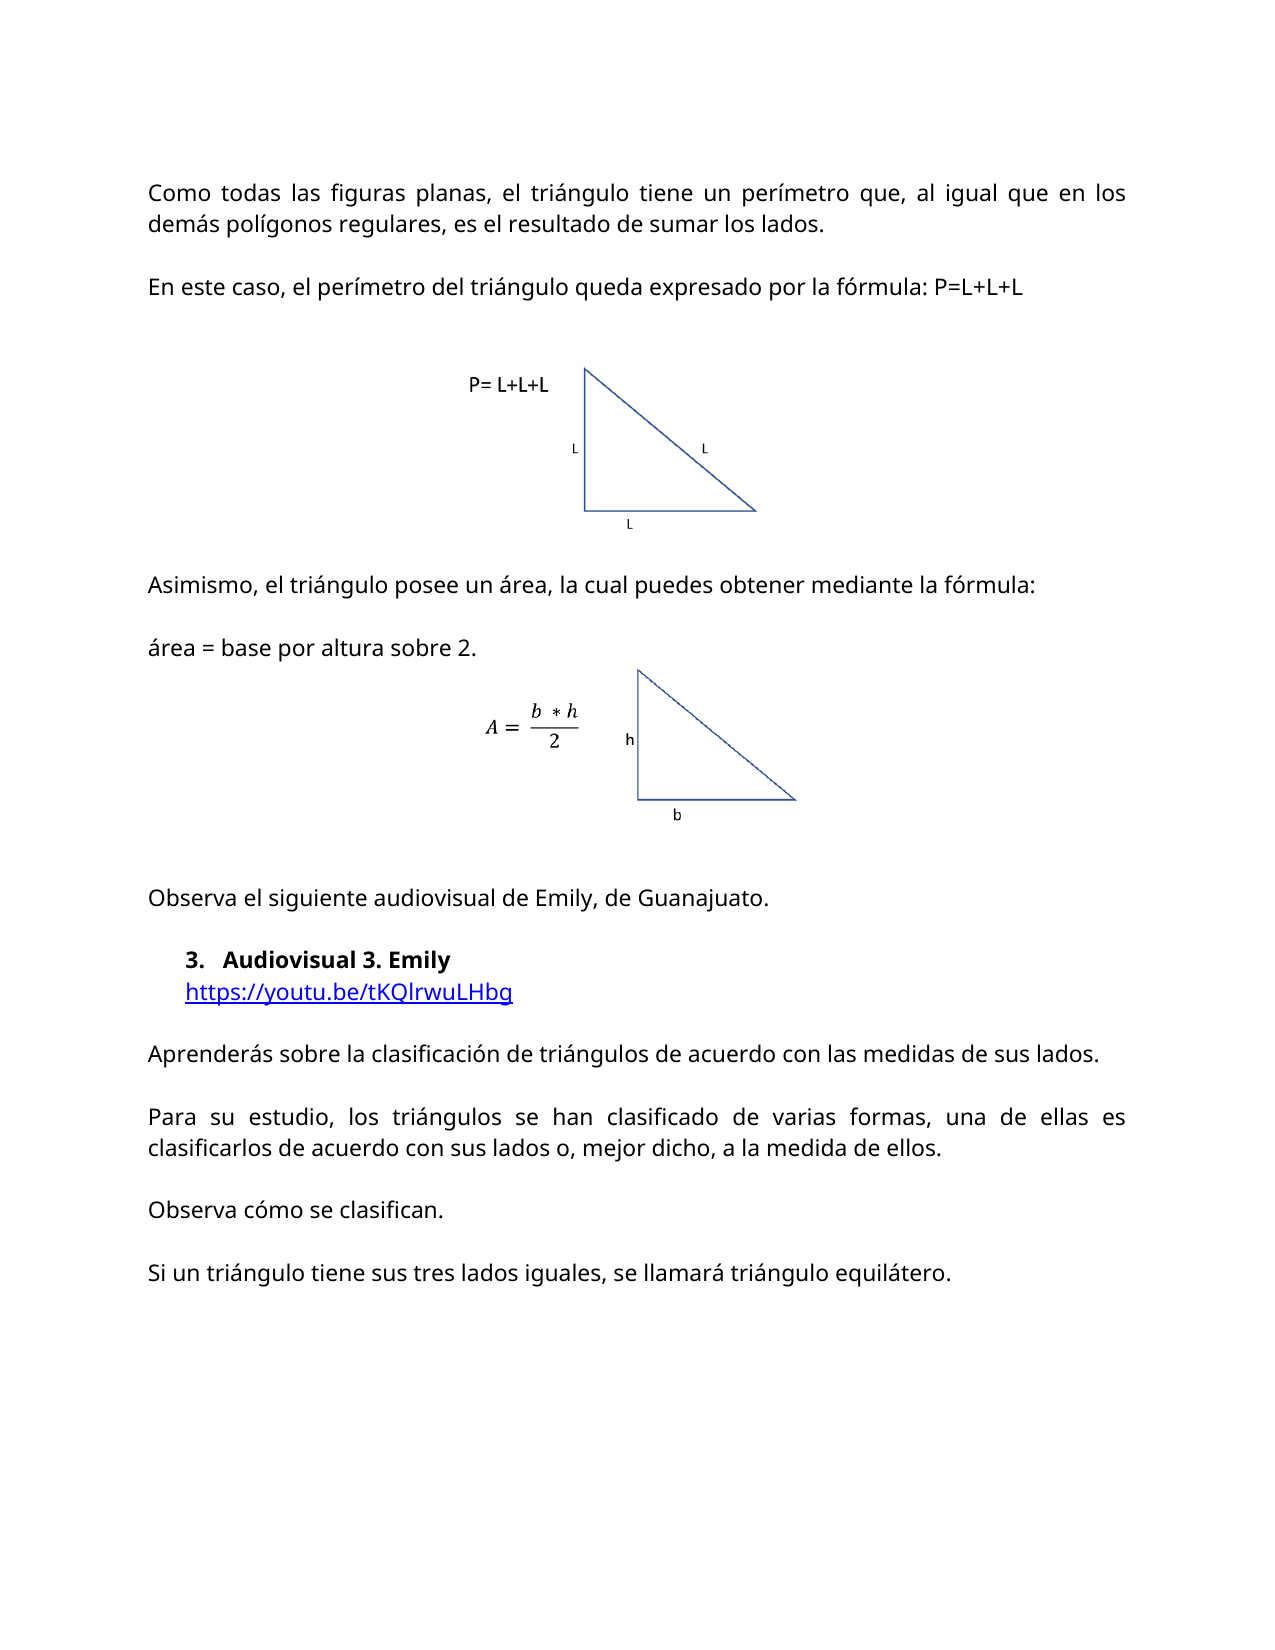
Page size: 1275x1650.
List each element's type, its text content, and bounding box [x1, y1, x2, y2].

text Asimismo, el triángulo posee un área, la cual puedes obtener mediante la fórmula: [148, 569, 1127, 601]
list Audiovisual 3. Emily [185, 944, 1127, 976]
text Observa cómo se clasifican. [148, 1194, 1127, 1226]
text Si un triángulo tiene sus tres lados iguales, se llamará triángulo equilátero. [148, 1257, 1127, 1288]
text área = base por altura sobre 2. [148, 632, 1127, 663]
text Como todas las figuras planas, el triángulo tiene un perímetro que, al igual que en los demás polígonos regulares, es el resultado de sumar los lados. [148, 177, 1127, 240]
text Aprenderás sobre la clasificación de triángulos de acuerdo con las medidas de sus lados. [148, 1038, 1127, 1069]
text https://youtu.be/tKQlrwuLHbg [185, 976, 1127, 1007]
picture [470, 663, 805, 851]
text Observa el siguiente audiovisual de Emily, de Guanajuato. [148, 882, 1127, 913]
text En este caso, el perímetro del triángulo queda expresado por la fórmula: P=L+L+L [148, 271, 1127, 302]
picture [455, 333, 820, 539]
text Para su estudio, los triángulos se han clasificado de varias formas, una de ellas es clasificarlos de acuerdo con sus lados o, mejor dicho, a la medida de ellos. [148, 1101, 1127, 1163]
